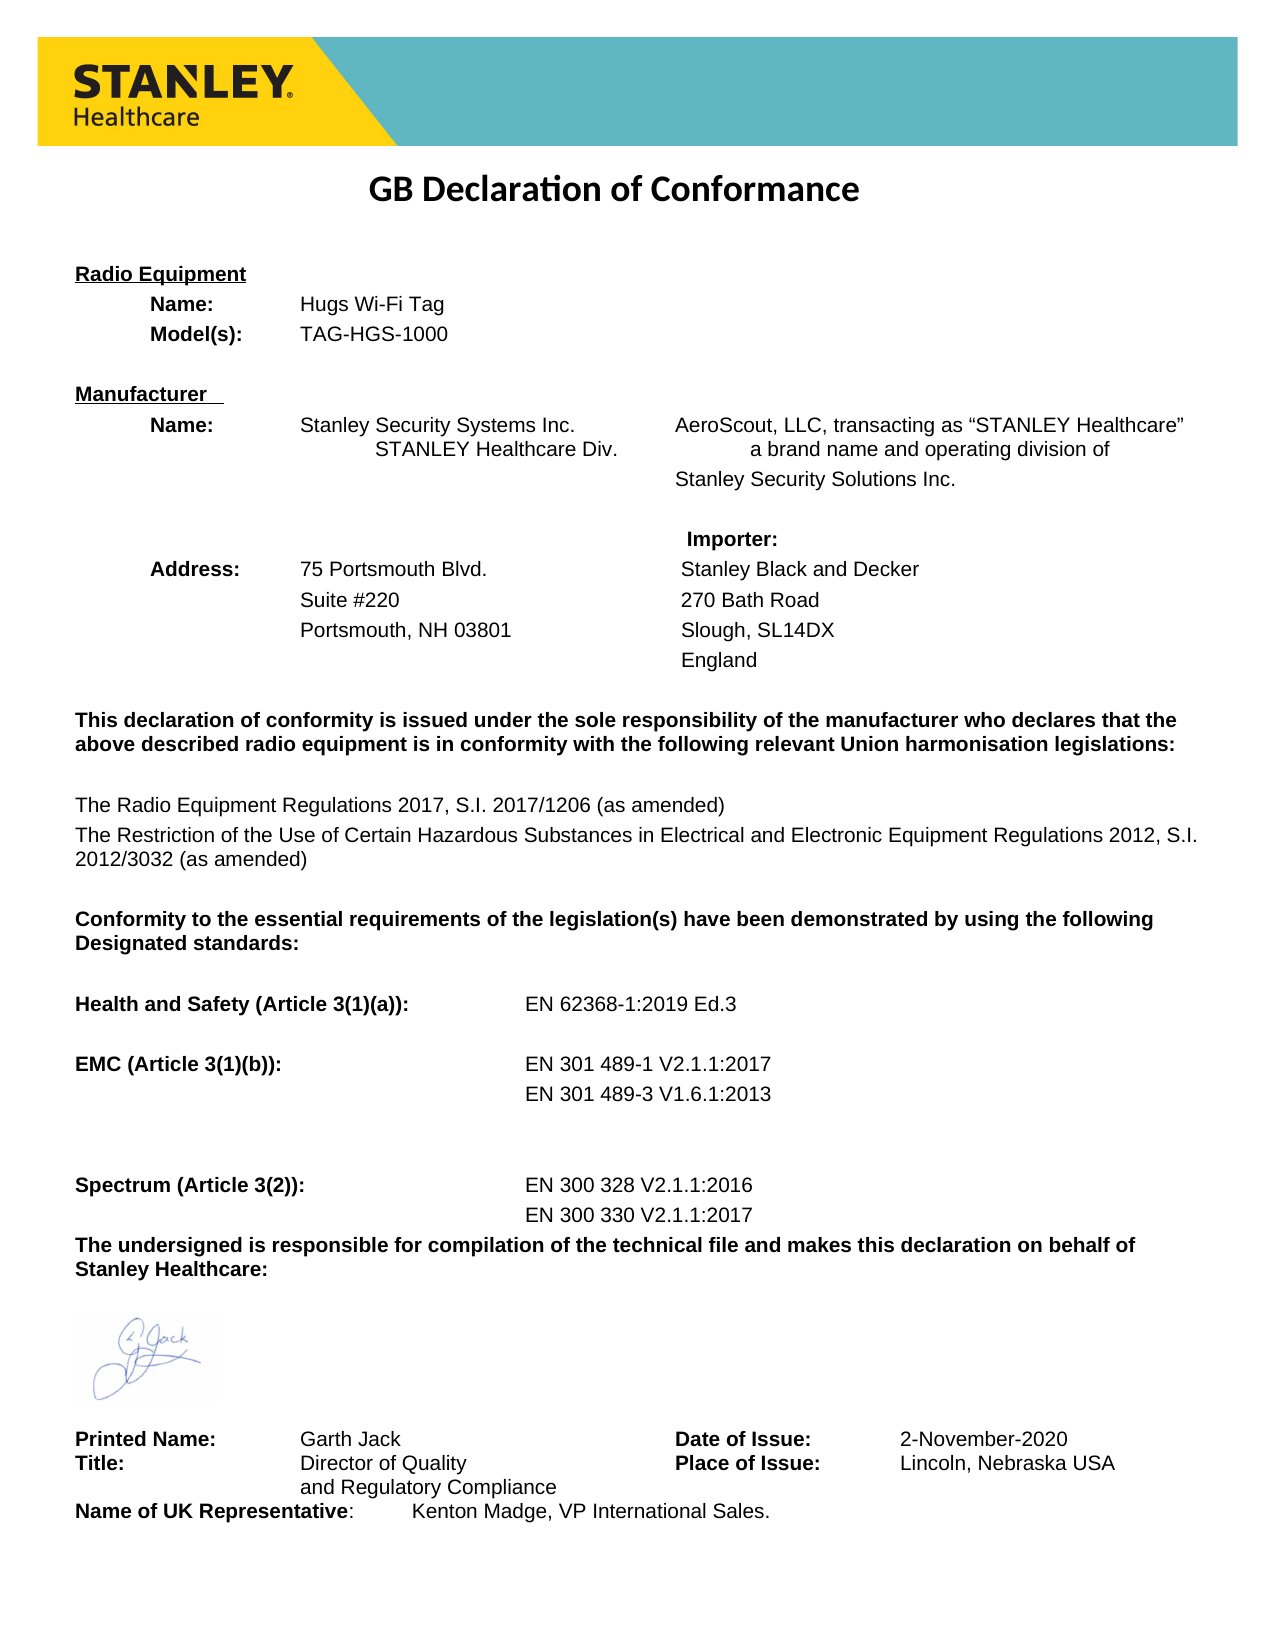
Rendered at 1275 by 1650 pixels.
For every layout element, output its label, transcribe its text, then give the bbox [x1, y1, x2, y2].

subtitle The Restriction of the Use of Certain Hazardous Substances in Electrical and Electronic Equipment Regulations 2012, S.I. 2012/3032 (as amended) [75, 823, 1200, 871]
subtitle Suite #220 270 Bath Road [75, 587, 1200, 611]
subtitle Spectrum (Article 3(2)): EN 300 328 V2.1.1:2016 [75, 1173, 1200, 1197]
subtitle EN 300 330 V2.1.1:2017 [75, 1203, 1200, 1227]
subtitle EN 301 489-3 V1.6.1:2013 [75, 1082, 1200, 1106]
subtitle Portsmouth, NH 03801 Slough, SL14DX [75, 618, 1200, 642]
subtitle Health and Safety (Article 3(1)(a)): EN 62368-1:2019 Ed.3 [75, 992, 1200, 1016]
subtitle Importer: [75, 527, 1200, 551]
subtitle Radio Equipment [75, 261, 1200, 285]
subtitle England [75, 648, 1200, 672]
subtitle EMC (Article 3(1)(b)): EN 301 489-1 V2.1.1:2017 [75, 1052, 1200, 1076]
text Name of UK Representative: Kenton Madge, VP International Sales. [75, 1499, 1200, 1523]
subtitle Conformity to the essential requirements of the legislation(s) have been demonstrated by using the following Designated standards: [75, 907, 1200, 955]
subtitle Model(s): TAG-HGS-1000 [75, 322, 1200, 346]
subtitle Address: 75 Portsmouth Blvd. Stanley Black and Decker [75, 557, 1200, 581]
subtitle This declaration of conformity is issued under the sole responsibility of the manufacturer who declares that the above described radio equipment is in conformity with the following relevant Union harmonisation legislations: [75, 708, 1200, 756]
subtitle Manufacturer [75, 382, 1200, 406]
subtitle Name: Stanley Security Systems Inc. AeroScout, LLC, transacting as “STANLEY Healthcare” STANLEY Healthcare Div. a brand name and operating division of [75, 412, 1200, 460]
text and Regulatory Compliance [225, 1475, 1200, 1499]
text Printed Name: Garth Jack Date of Issue: 2-November-2020 [75, 1427, 1200, 1451]
subtitle The Radio Equipment Regulations 2017, S.I. 2017/1206 (as amended) [75, 793, 1200, 817]
subtitle Stanley Security Solutions Inc. [75, 467, 1200, 491]
text Title: Director of Quality Place of Issue: Lincoln, Nebraska USA [75, 1451, 1200, 1475]
text The undersigned is responsible for compilation of the technical file and makes this declaration on behalf of Stanley Healthcare: [75, 1233, 1200, 1281]
subtitle Name: Hugs Wi-Fi Tag [150, 292, 1200, 316]
picture [76, 1313, 218, 1404]
picture [37, 37, 1238, 146]
